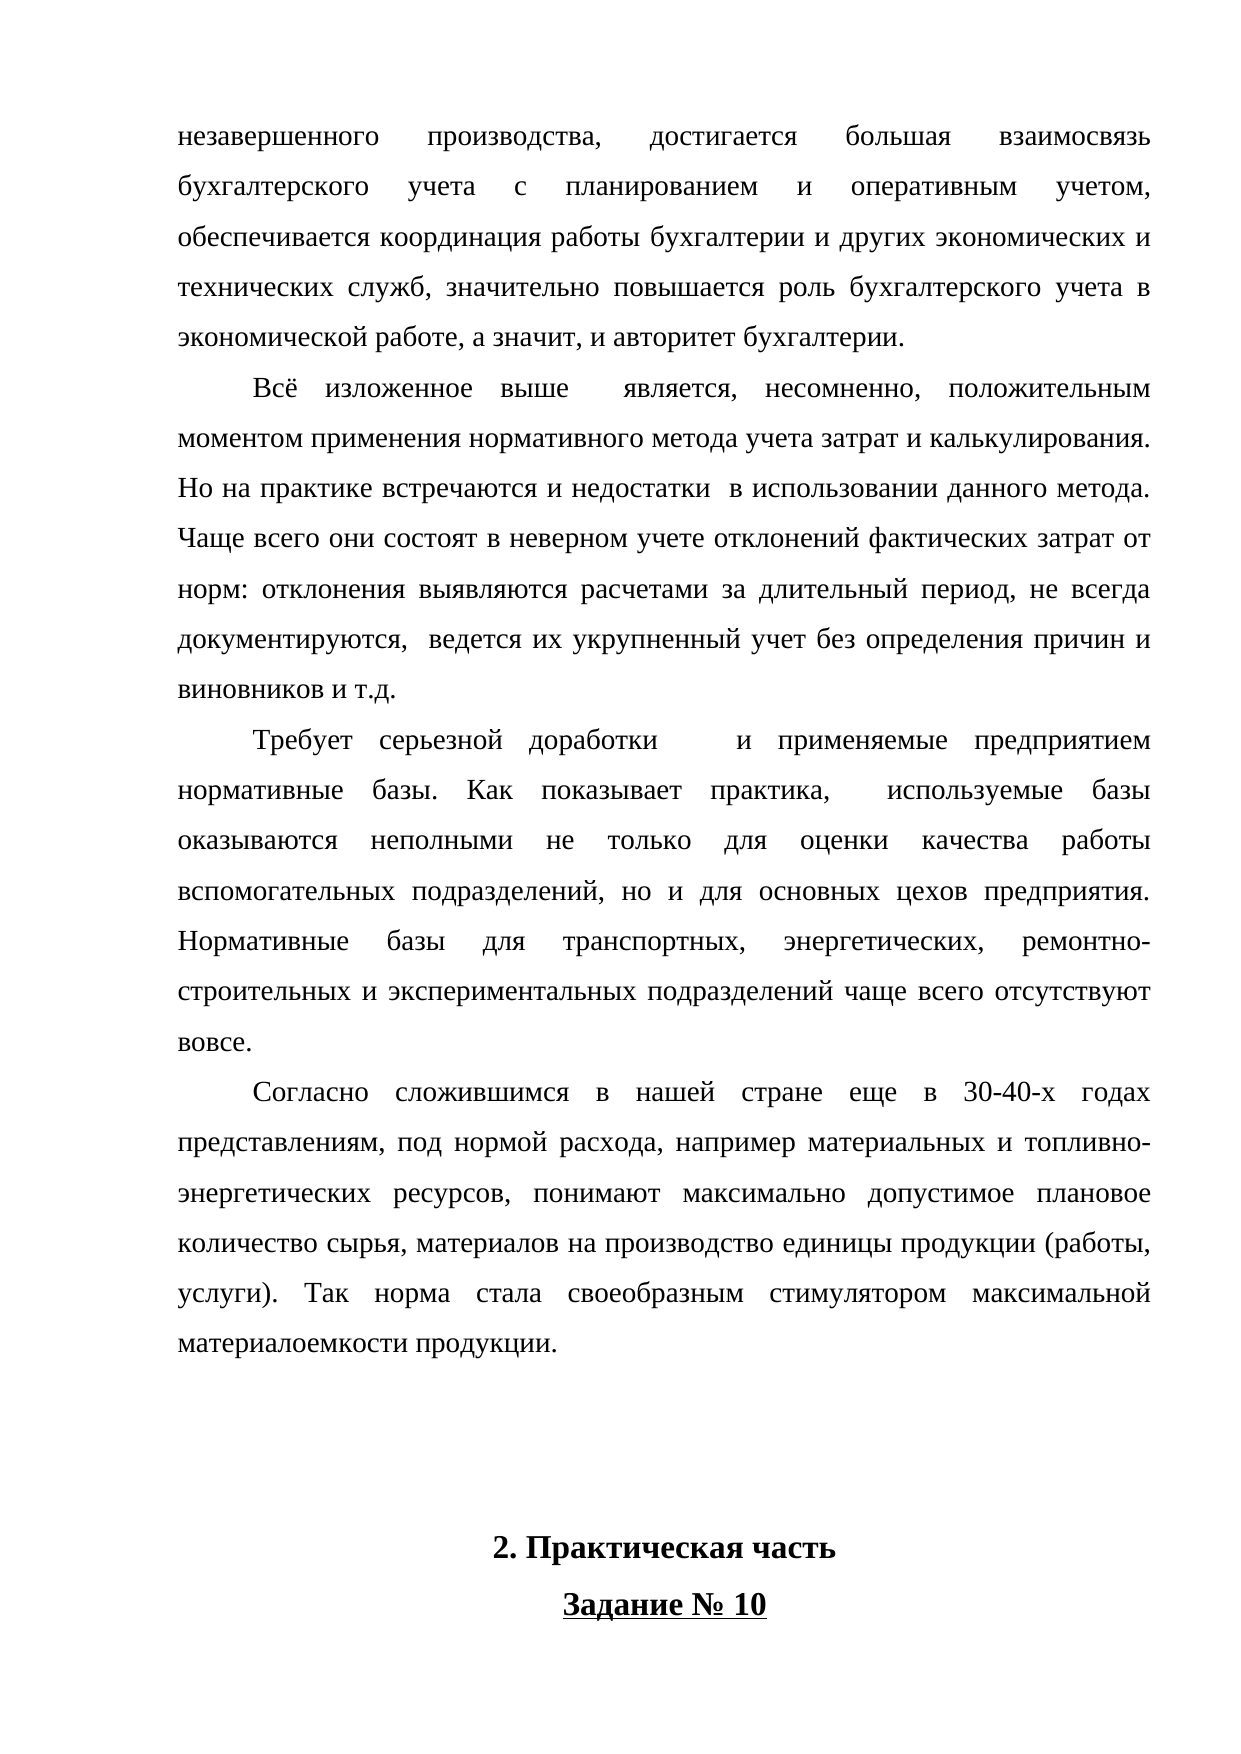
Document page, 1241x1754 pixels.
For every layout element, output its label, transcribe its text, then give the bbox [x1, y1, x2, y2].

text Согласно сложившимся в нашей стране еще в 30-40-х годах представлениям, под нормой расхода, например материальных и топливно-энергетических ресурсов, понимают максимально допустимое плановое количество сырья, материалов на производство единицы продукции (работы, услуги). Так норма стала своеобразным стимулятором максимальной материалоемкости продукции. [177, 1074, 1152, 1359]
text 2. Практическая часть [177, 1527, 1152, 1565]
text Задание № 10 [177, 1584, 1152, 1623]
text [177, 118, 1152, 353]
text Требует серьезной доработки и применяемые предприятием нормативные базы. Как показывает практика, используемые базы оказываются неполными не только для оценки качества работы вспомогательных подразделений, но и для основных цехов предприятия. Нормативные базы для транспортных, энергетических, ремонтно-строительных и экспериментальных подразделений чаще всего отсутствуют вовсе. [177, 722, 1152, 1057]
text Всё изложенное выше является, несомненно, положительным моментом применения нормативного метода учета затрат и калькулирования. Но на практике встречаются и недостатки в использовании данного метода. Чаще всего они состоят в неверном учете отклонений фактических затрат от норм: отклонения выявляются расчетами за длительный период, не всегда документируются, ведется их укрупненный учет без определения причин и виновников и т.д. [177, 370, 1152, 705]
